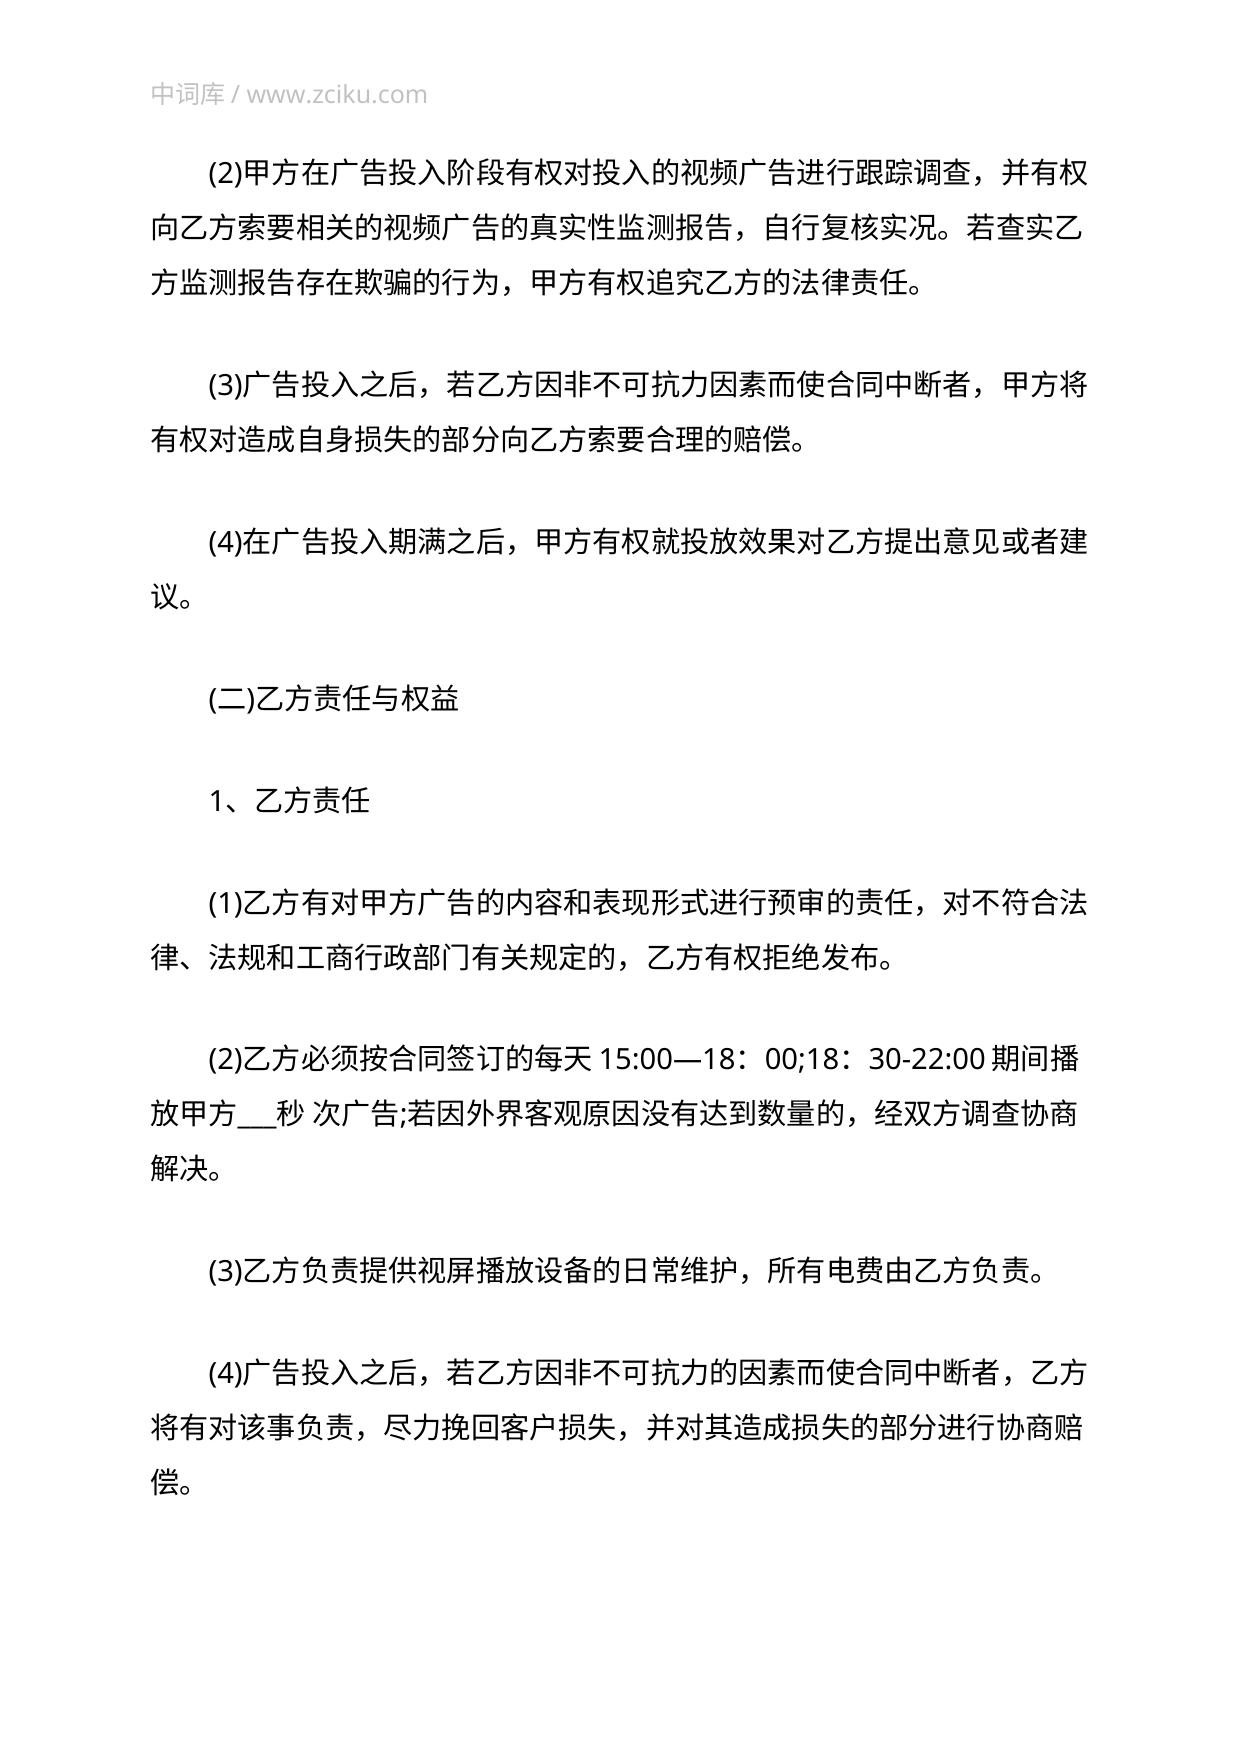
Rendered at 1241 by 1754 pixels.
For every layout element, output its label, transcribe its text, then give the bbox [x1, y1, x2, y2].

text (2)乙方必须按合同签订的每天15:00—18：00;18：30-22:00期间播放甲方___秒 次广告;若因外界客观原因没有达到数量的，经双方调查协商解决。 [150, 1036, 1090, 1188]
text (4)在广告投入期满之后，甲方有权就投放效果对乙方提出意见或者建议。 [150, 518, 1090, 616]
text (1)乙方有对甲方广告的内容和表现形式进行预审的责任，对不符合法律、法规和工商行政部门有关规定的，乙方有权拒绝发布。 [150, 879, 1090, 976]
text (2)甲方在广告投入阶段有权对投入的视频广告进行跟踪调查，并有权向乙方索要相关的视频广告的真实性监测报告，自行复核实况。若查实乙方监测报告存在欺骗的行为，甲方有权追究乙方的法律责任。 [150, 150, 1090, 302]
text (4)广告投入之后，若乙方因非不可抗力的因素而使合同中断者，乙方将有对该事负责，尽力挽回客户损失，并对其造成损失的部分进行协商赔偿。 [150, 1350, 1090, 1502]
text (3)广告投入之后，若乙方因非不可抗力因素而使合同中断者，甲方将有权对造成自身损失的部分向乙方索要合理的赔偿。 [150, 362, 1090, 459]
text (二)乙方责任与权益 [150, 675, 1090, 718]
text (3)乙方负责提供视屏播放设备的日常维护，所有电费由乙方负责。 [150, 1248, 1090, 1290]
text 1、乙方责任 [150, 777, 1090, 819]
